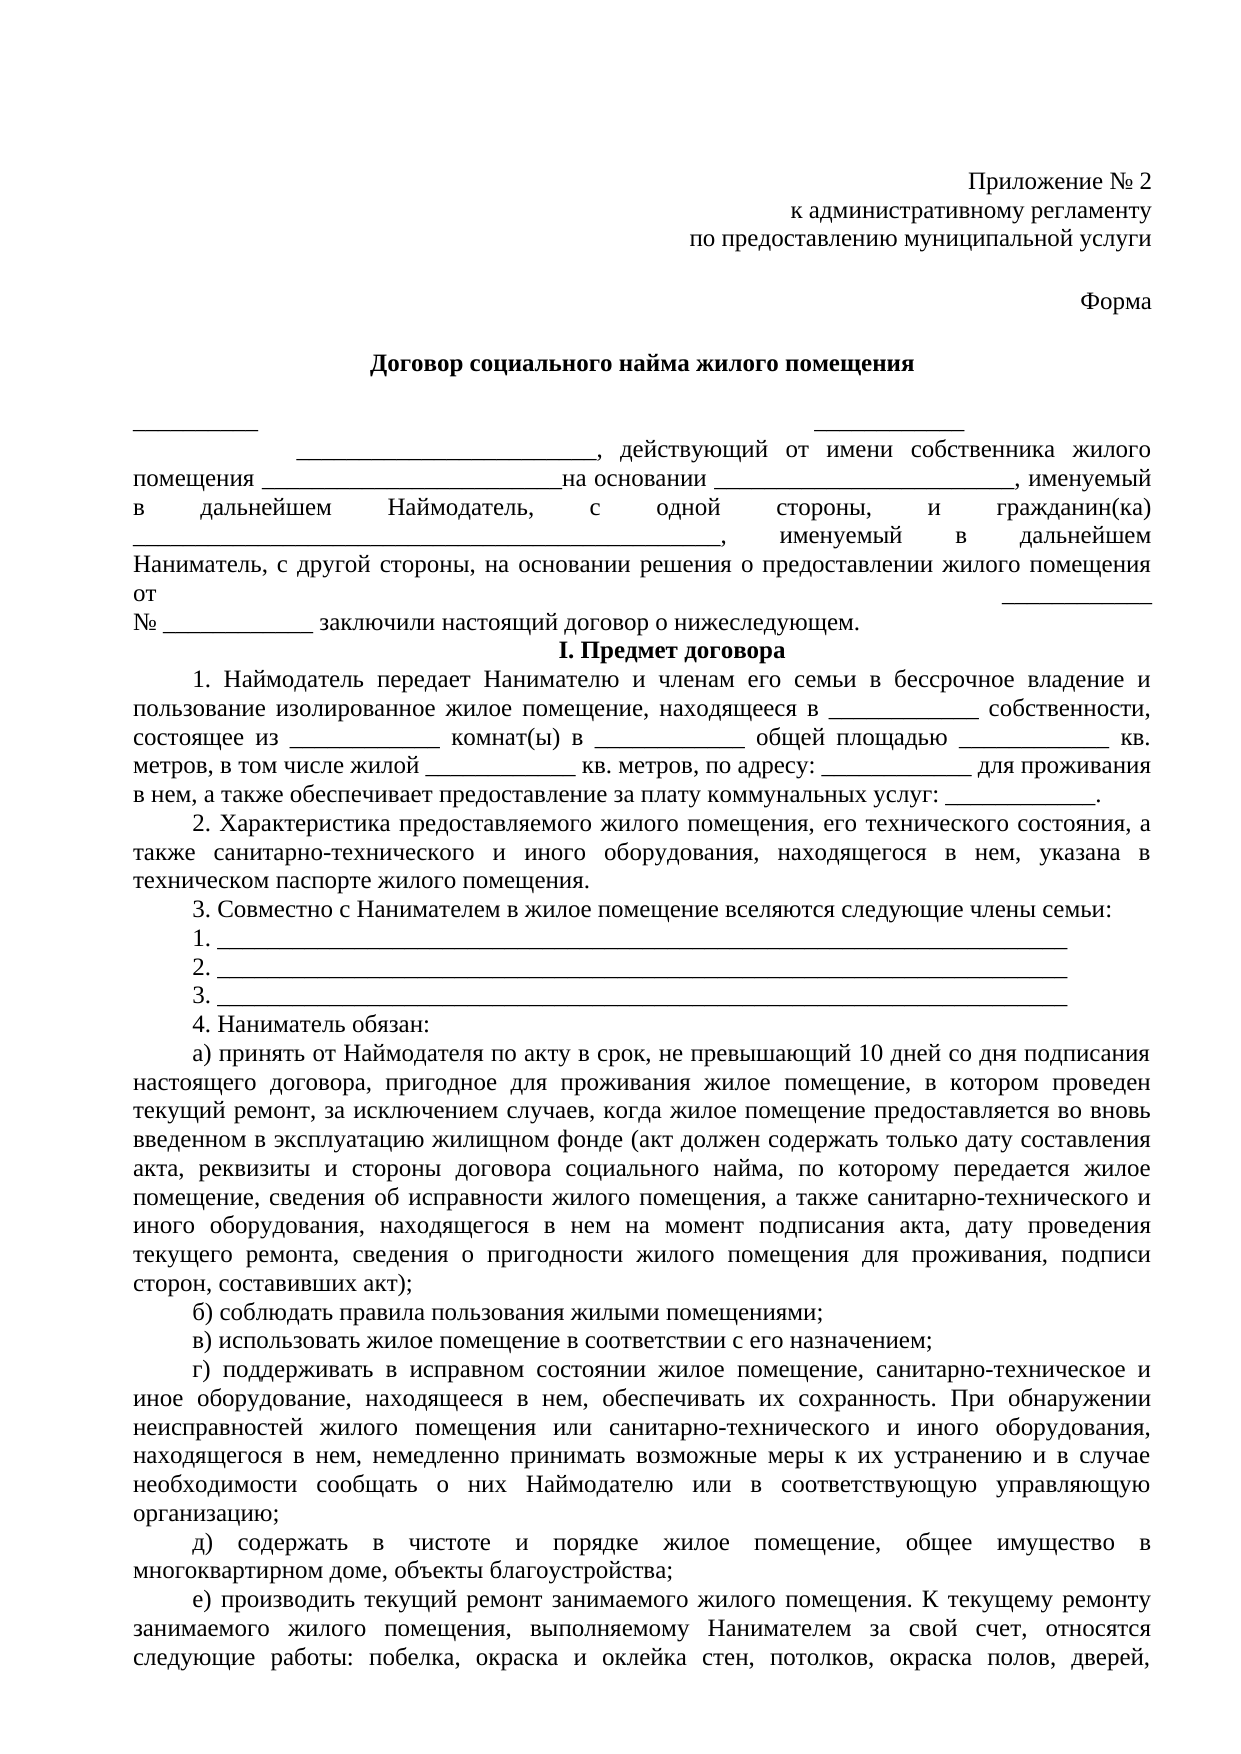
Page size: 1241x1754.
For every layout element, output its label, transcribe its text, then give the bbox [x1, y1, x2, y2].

text I. Предмет договора [133, 636, 1152, 664]
text Приложение № 2 [133, 166, 1152, 195]
text в) использовать жилое помещение в соответствии с его назначением; [133, 1326, 1152, 1354]
text 3. Совместно с Нанимателем в жилое помещение вселяются следующие члены семьи: [133, 894, 1152, 923]
text ________________________, действующий от имени собственника жилого помещения ________________________на основании ________________________, именуемый в дальнейшем Наймодатель, с одной стороны, и гражданин(ка) _______________________________________________, именуемый в дальнейшем Наниматель, с другой стороны, на основании решения о предоставлении жилого помещения от ____________ № ____________ заключили настоящий договор о нижеследующем. [133, 434, 1152, 636]
text к административному регламенту [133, 195, 1152, 223]
text 1. ____________________________________________________________________ [133, 923, 1152, 952]
text а) принять от Наймодателя по акту в срок, не превышающий 10 дней со дня подписания настоящего договора, пригодное для проживания жилое помещение, в котором проведен текущий ремонт, за исключением случаев, когда жилое помещение предоставляется во вновь введенном в эксплуатацию жилищном фонде (акт должен содержать только дату составления акта, реквизиты и стороны договора социального найма, по которому передается жилое помещение, сведения об исправности жилого помещения, а также санитарно-технического и иного оборудования, находящегося в нем на момент подписания акта, дату проведения текущего ремонта, сведения о пригодности жилого помещения для проживания, подписи сторон, составивших акт); [133, 1038, 1152, 1297]
text 1. Наймодатель передает Нанимателю и членам его семьи в бессрочное владение и пользование изолированное жилое помещение, находящееся в ____________ собственности, состоящее из ____________ комнат(ы) в ____________ общей площадью ____________ кв. метров, в том числе жилой ____________ кв. метров, по адресу: ____________ для проживания в нем, а также обеспечивает предоставление за плату коммунальных услуг: ____________. [133, 664, 1152, 808]
text Форма [133, 286, 1152, 314]
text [133, 1584, 1152, 1671]
text г) поддерживать в исправном состоянии жилое помещение, санитарно-техническое и иное оборудование, находящееся в нем, обеспечивать их сохранность. При обнаружении неисправностей жилого помещения или санитарно-технического и иного оборудования, находящегося в нем, немедленно принимать возможные меры к их устранению и в случае необходимости сообщать о них Наймодателю или в соответствующую управляющую организацию; [133, 1354, 1152, 1527]
text 3. ____________________________________________________________________ [133, 981, 1152, 1009]
text д) содержать в чистоте и порядке жилое помещение, общее имущество в многоквартирном доме, объекты благоустройства; [133, 1527, 1152, 1584]
text 2. ____________________________________________________________________ [133, 952, 1152, 981]
text Договор социального найма жилого помещения [133, 348, 1152, 377]
text __________ ____________ [133, 406, 1152, 434]
text 2. Характеристика предоставляемого жилого помещения, его технического состояния, а также санитарно-технического и иного оборудования, находящегося в нем, указана в техническом паспорте жилого помещения. [133, 808, 1152, 894]
text по предоставлению муниципальной услуги [133, 223, 1152, 252]
text 4. Наниматель обязан: [133, 1009, 1152, 1038]
text б) соблюдать правила пользования жилыми помещениями; [133, 1297, 1152, 1326]
